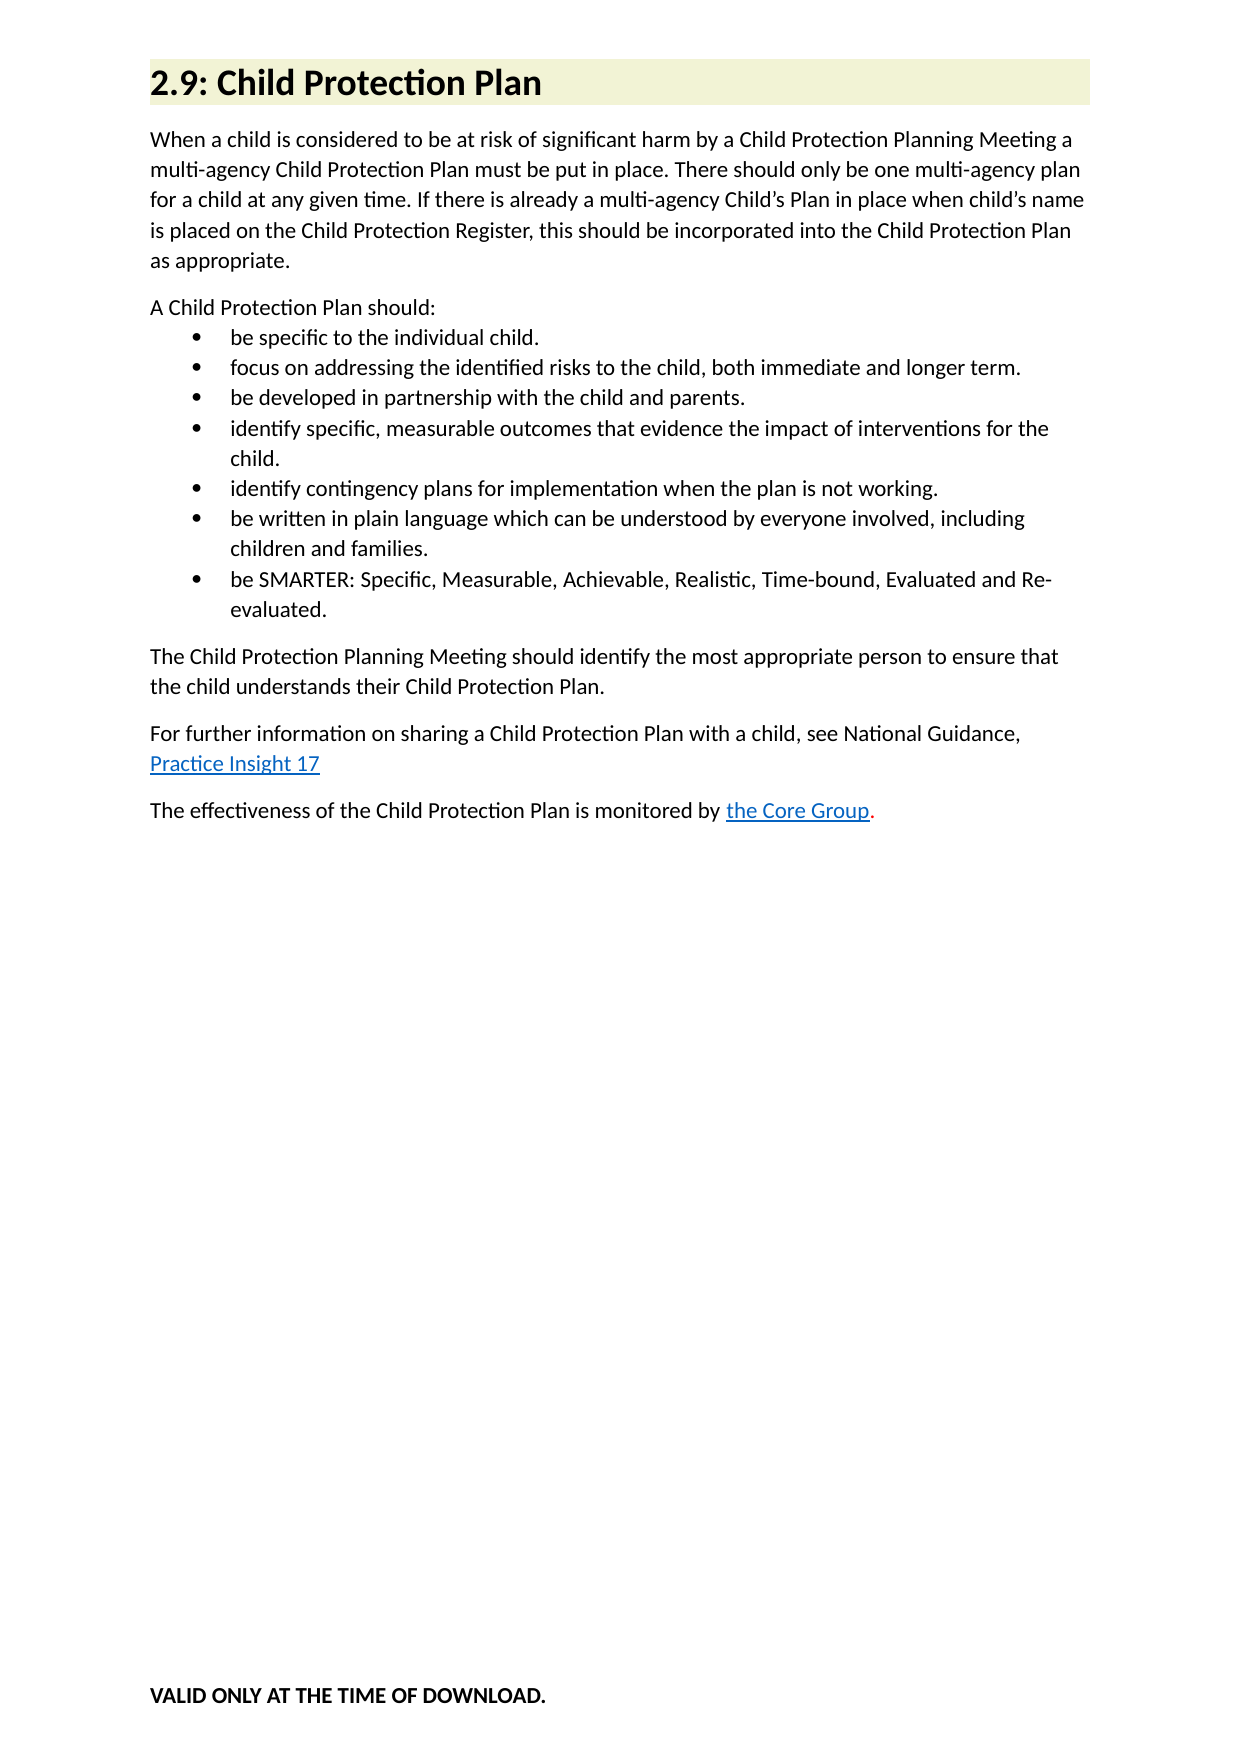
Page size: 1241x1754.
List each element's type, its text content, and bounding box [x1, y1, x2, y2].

subtitle 2.9: Child Protection Plan [150, 59, 1090, 105]
list focus on addressing the identified risks to the child, both immediate and longer term. [193, 353, 1090, 381]
list identify specific, measurable outcomes that evidence the impact of interventions for the child. [193, 414, 1090, 472]
text When a child is considered to be at risk of significant harm by a Child Protection Planning Meeting a multi-agency Child Protection Plan must be put in place. There should only be one multi-agency plan for a child at any given time. If there is already a multi-agency Child’s Plan in place when child’s name is placed on the Child Protection Register, this should be incorporated into the Child Protection Plan as appropriate. [150, 125, 1090, 274]
text A Child Protection Plan should: [150, 293, 1090, 321]
list be written in plain language which can be understood by everyone involved, including children and families. [193, 504, 1090, 563]
list be SMARTER: Specific, Measurable, Achievable, Realistic, Time-bound, Evaluated and Re-evaluated. [193, 565, 1090, 623]
list identify contingency plans for implementation when the plan is not working. [193, 474, 1090, 502]
list be specific to the individual child. [193, 323, 1090, 351]
text The effectiveness of the Child Protection Plan is monitored by the Core Group. [150, 796, 1090, 824]
text The Child Protection Planning Meeting should identify the most appropriate person to ensure that the child understands their Child Protection Plan. [150, 642, 1090, 700]
text For further information on sharing a Child Protection Plan with a child, see National Guidance, Practice Insight 17 [150, 719, 1090, 777]
list be developed in partnership with the child and parents. [193, 383, 1090, 412]
